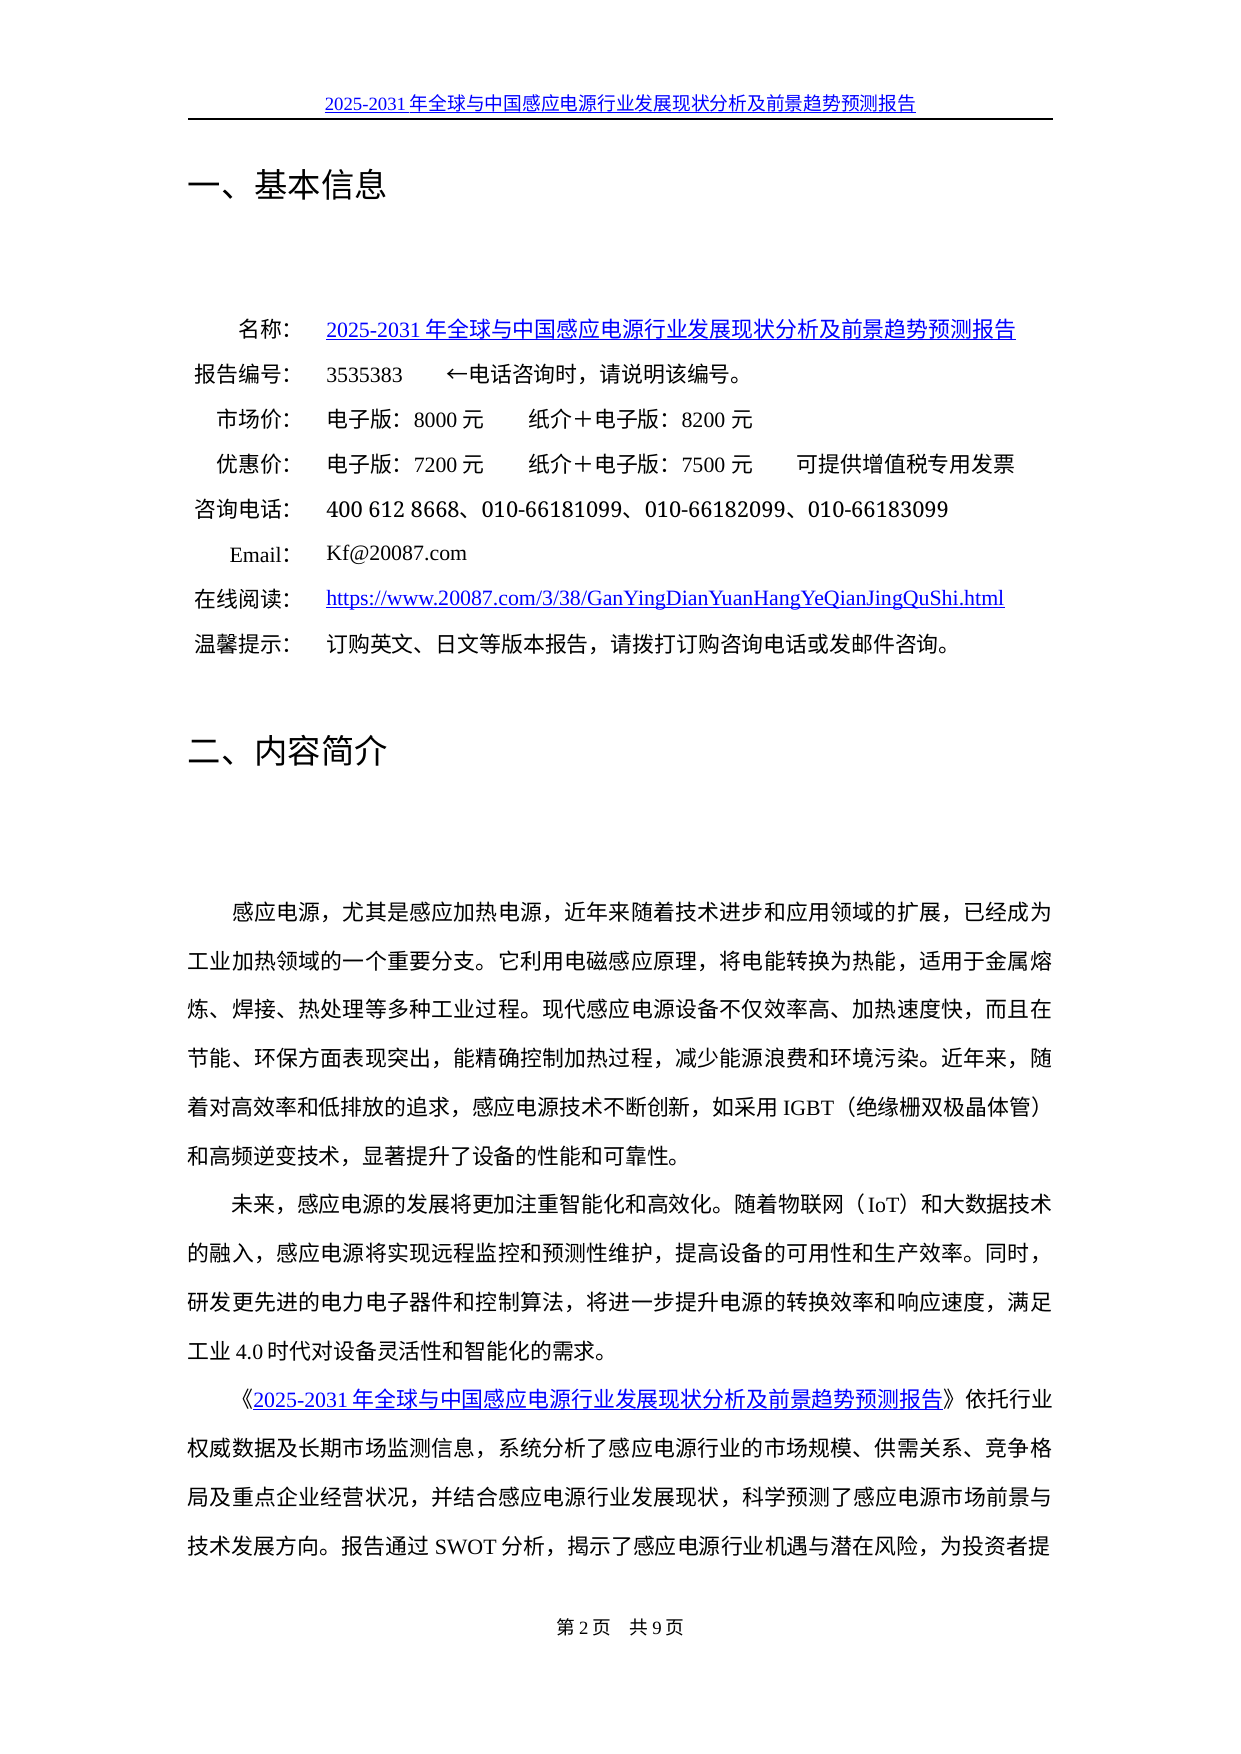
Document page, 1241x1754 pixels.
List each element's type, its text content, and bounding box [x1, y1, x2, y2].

table_cell 咨询电话： [167, 492, 315, 537]
table_cell 温馨提示： [167, 627, 315, 672]
table_cell 市场价： [167, 402, 315, 447]
table_cell 订购英文、日文等版本报告，请拨打订购咨询电话或发邮件咨询。 [315, 627, 1073, 672]
title 二、内容简介 [187, 717, 1053, 782]
table_cell Email： [167, 537, 315, 582]
table_cell 电子版：7200 元 纸介＋电子版：7500 元 可提供增值税专用发票 [315, 447, 1073, 492]
table_cell 3535383 ←电话咨询时，请说明该编号。 [315, 357, 1073, 402]
table_cell Kf@20087.com [315, 537, 1073, 582]
title 一、基本信息 [187, 150, 1053, 215]
table_cell 优惠价： [167, 447, 315, 492]
table_cell [315, 582, 1073, 627]
table_cell 报告编号： [167, 357, 315, 402]
table_cell 电子版：8000 元 纸介＋电子版：8200 元 [315, 402, 1073, 447]
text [187, 894, 1053, 1561]
table_header 名称： [167, 312, 315, 357]
table_header 2025-2031年全球与中国感应电源行业发展现状分析及前景趋势预测报告 [315, 312, 1073, 357]
table_cell 在线阅读： [167, 582, 315, 627]
table_cell 400 612 8668、010-66181099、010-66182099、010-66183099 [315, 492, 1073, 537]
